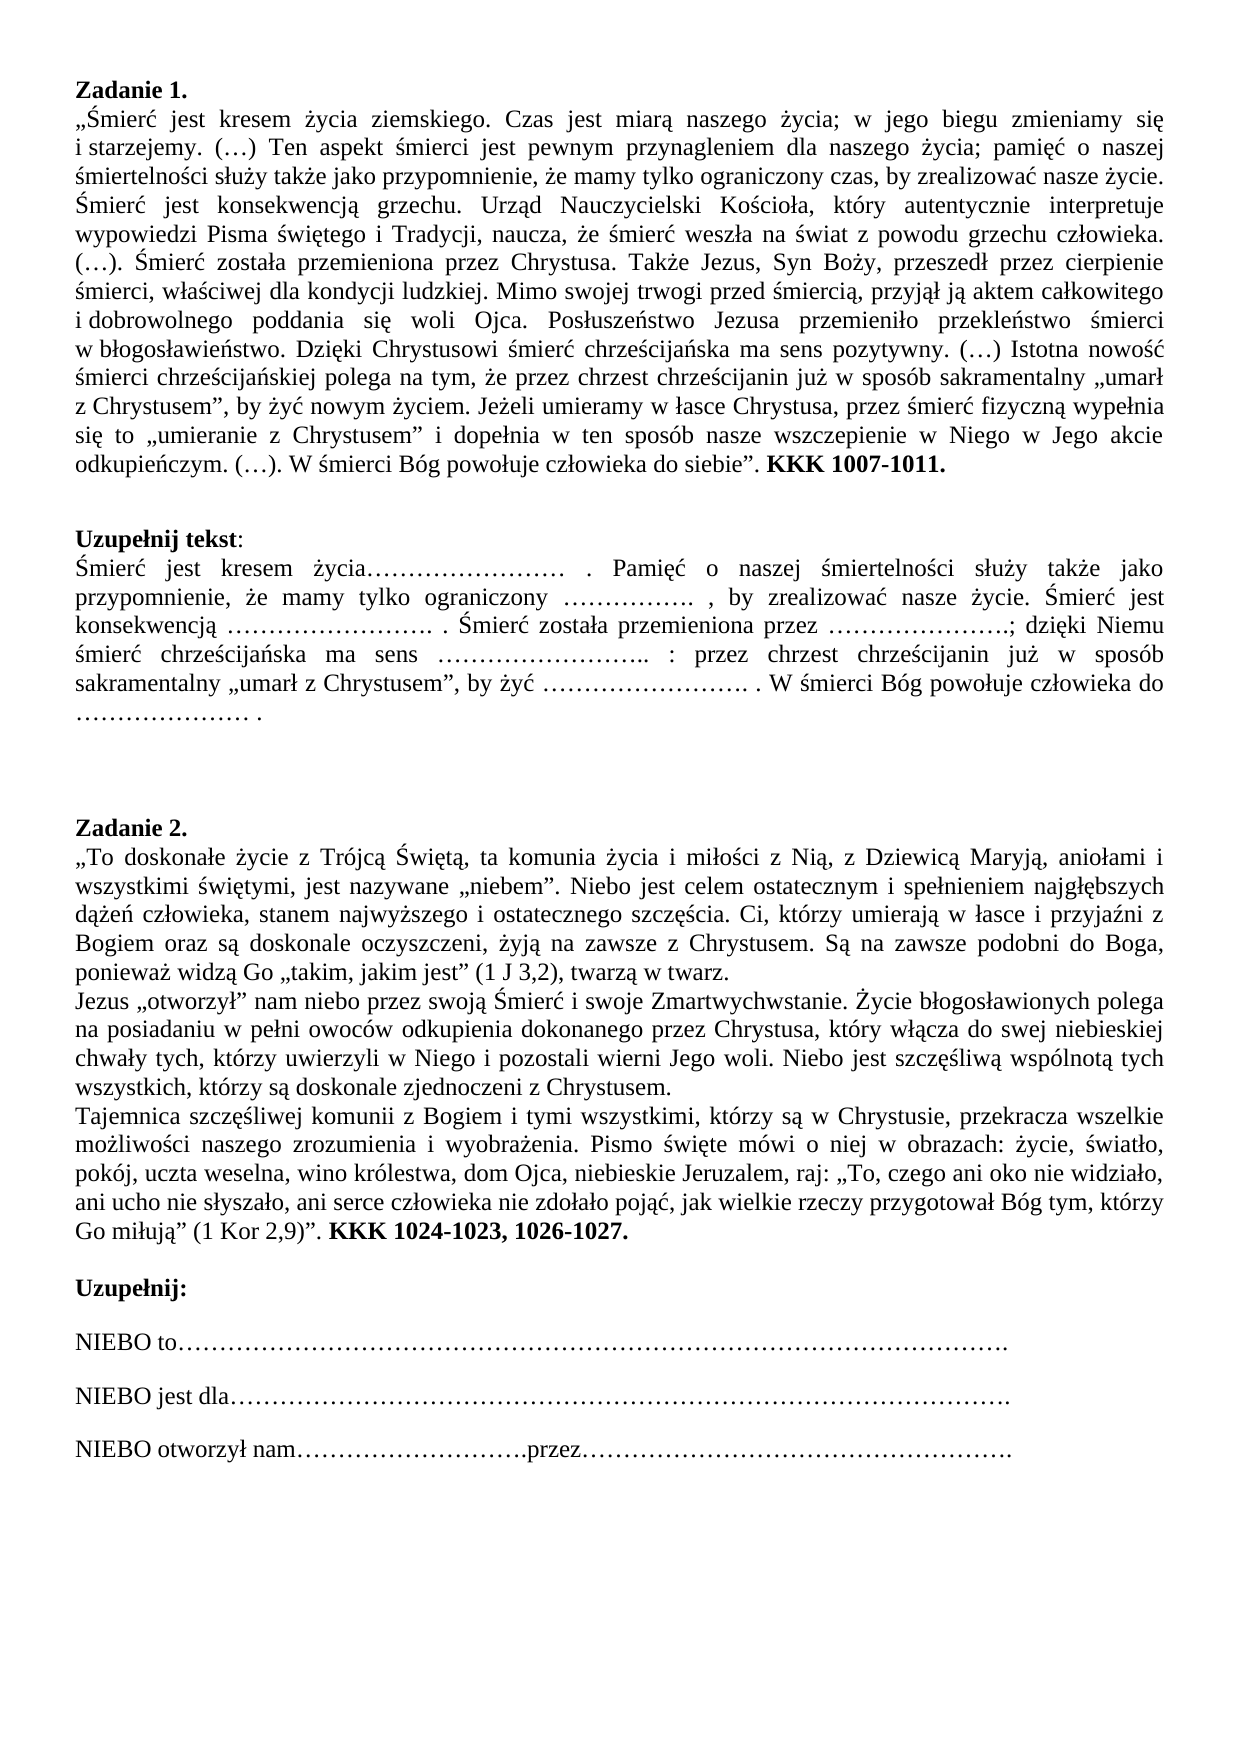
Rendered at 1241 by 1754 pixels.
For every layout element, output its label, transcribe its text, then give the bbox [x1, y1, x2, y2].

text Uzupełnij: [75, 1273, 1165, 1302]
text Jezus „otworzył” nam niebo przez swoją Śmierć i swoje Zmartwychwstanie. Życie błogosławionych polega na posiadaniu w pełni owoców odkupienia dokonanego przez Chrystusa, który włącza do swej niebieskiej chwały tych, którzy uwierzyli w Niego i pozostali wierni Jego woli. Niebo jest szczęśliwą wspólnotą tych wszystkich, którzy są doskonale zjednoczeni z Chrystusem. [75, 986, 1165, 1101]
text Tajemnica szczęśliwej komunii z Bogiem i tymi wszystkimi, którzy są w Chrystusie, przekracza wszelkie możliwości naszego zrozumienia i wyobrażenia. Pismo święte mówi o niej w obrazach: życie, światło, pokój, uczta weselna, wino królestwa, dom Ojca, niebieskie Jeruzalem, raj: „To, czego ani oko nie widziało, ani ucho nie słyszało, ani serce człowieka nie zdołało pojąć, jak wielkie rzeczy przygotował Bóg tym, którzy Go miłują” (1 Kor 2,9)”. KKK 1024-1023, 1026-1027. [75, 1101, 1165, 1244]
text Śmierć jest kresem życia…………………… . Pamięć o naszej śmiertelności służy także jako przypomnienie, że mamy tylko ograniczony ……………. , by zrealizować nasze życie. Śmierć jest konsekwencją ……………………. . Śmierć została przemieniona przez ………………….; dzięki Niemu śmierć chrześcijańska ma sens …………………….. : przez chrzest chrześcijanin już w sposób sakramentalny „umarł z Chrystusem”, by żyć ……………………. . W śmierci Bóg powołuje człowieka do ………………… . [75, 553, 1165, 726]
text Uzupełnij tekst: [75, 524, 1165, 553]
text „Śmierć jest kresem życia ziemskiego. Czas jest miarą naszego życia; w jego biegu zmieniamy się i starzejemy. (…) Ten aspekt śmierci jest pewnym przynagleniem dla naszego życia; pamięć o naszej śmiertelności służy także jako przypomnienie, że mamy tylko ograniczony czas, by zrealizować nasze życie. Śmierć jest konsekwencją grzechu. Urząd Nauczycielski Kościoła, który autentycznie interpretuje wypowiedzi Pisma świętego i Tradycji, naucza, że śmierć weszła na świat z powodu grzechu człowieka. (…). Śmierć została przemieniona przez Chrystusa. Także Jezus, Syn Boży, przeszedł przez cierpienie śmierci, właściwej dla kondycji ludzkiej. Mimo swojej trwogi przed śmiercią, przyjął ją aktem całkowitego i dobrowolnego poddania się woli Ojca. Posłuszeństwo Jezusa przemieniło przekleństwo śmierci w błogosławieństwo. Dzięki Chrystusowi śmierć chrześcijańska ma sens pozytywny. (…) Istotna nowość śmierci chrześcijańskiej polega na tym, że przez chrzest chrześcijanin już w sposób sakramentalny „umarł z Chrystusem”, by żyć nowym życiem. Jeżeli umieramy w łasce Chrystusa, przez śmierć fizyczną wypełnia się to „umieranie z Chrystusem” i dopełnia w ten sposób nasze wszczepienie w Niego w Jego akcie odkupieńczym. (…). W śmierci Bóg powołuje człowieka do siebie”. KKK 1007-1011. [75, 104, 1165, 477]
text „To doskonałe życie z Trójcą Świętą, ta komunia życia i miłości z Nią, z Dziewicą Maryją, aniołami i wszystkimi świętymi, jest nazywane „niebem”. Niebo jest celem ostatecznym i spełnieniem najgłębszych dążeń człowieka, stanem najwyższego i ostatecznego szczęścia. Ci, którzy umierają w łasce i przyjaźni z Bogiem oraz są doskonale oczyszczeni, żyją na zawsze z Chrystusem. Są na zawsze podobni do Boga, ponieważ widzą Go „takim, jakim jest” (1 J 3,2), twarzą w twarz. [75, 842, 1165, 986]
text NIEBO otworzył nam……………………….przez……………………………………………. [75, 1434, 1165, 1463]
text NIEBO jest dla…………………………………………………………………………………. [75, 1381, 1165, 1409]
text Zadanie 1. [75, 75, 1165, 104]
text Zadanie 2. [75, 813, 1165, 842]
text NIEBO to………………………………………………………………………………………. [75, 1327, 1165, 1356]
